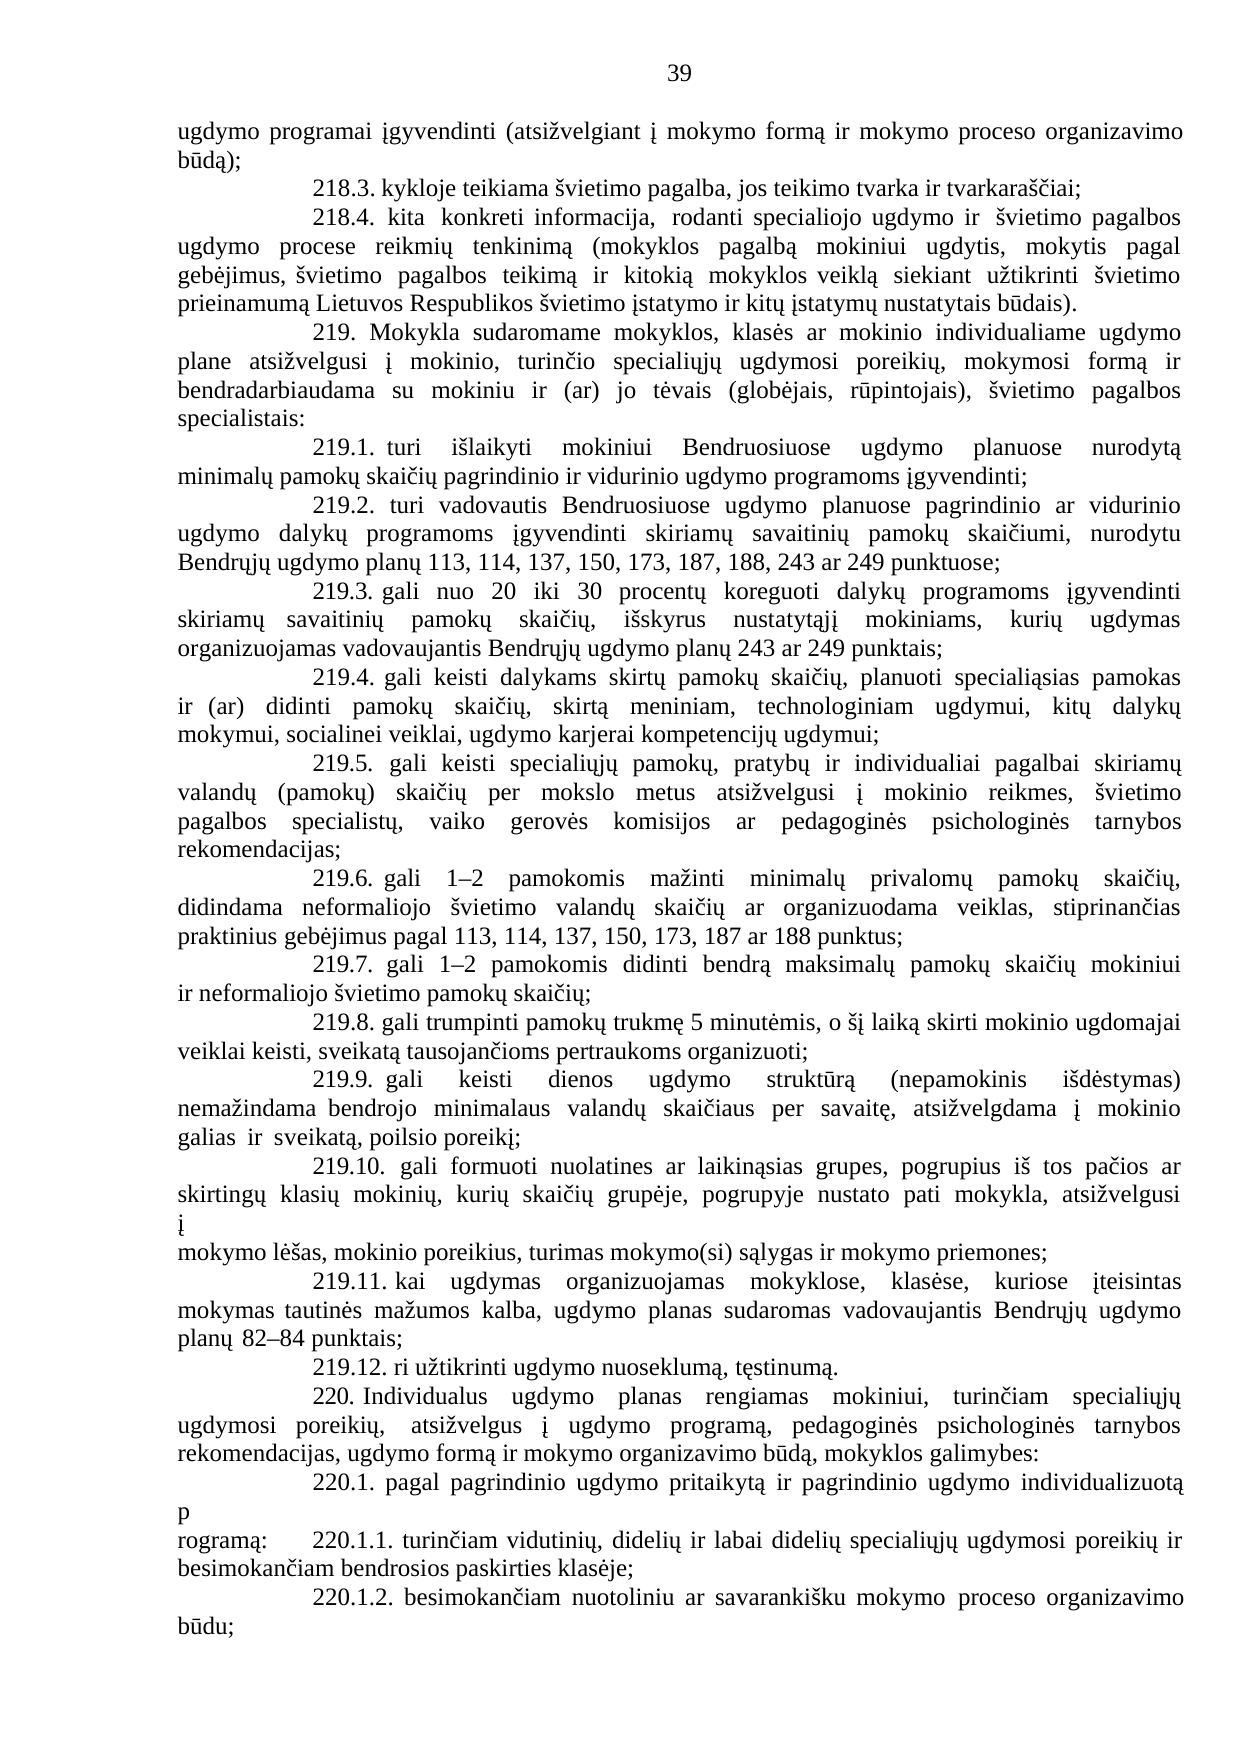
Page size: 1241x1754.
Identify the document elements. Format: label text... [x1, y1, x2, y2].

list gali 1–2 pamokomis didinti bendrą maksimalų pamokų skaičių mokiniui ir neformaliojo švietimo pamokų skaičių; [177, 950, 1181, 1007]
list kykloje teikiama švietimo pagalba, jos teikimo tvarka ir tvarkaraščiai; [312, 173, 1192, 202]
list besimokančiam nuotoliniu ar savarankišku mokymo proceso organizavimo [312, 1582, 1192, 1611]
list ri užtikrinti ugdymo nuoseklumą, tęstinumą. [312, 1352, 1192, 1381]
text būdu; [177, 1611, 1181, 1640]
list Mokykla sudaromame mokyklos, klasės ar mokinio individualiame ugdymo plane atsižvelgusi į mokinio, turinčio specialiųjų ugdymosi poreikių, mokymosi formą ir bendradarbiaudama su mokiniu ir (ar) jo tėvais (globėjais, rūpintojais), švietimo pagalbos specialistais: [177, 317, 1181, 432]
list Individualus ugdymo planas rengiamas mokiniui, turinčiam specialiųjų ugdymosi poreikių, atsižvelgus į ugdymo programą, pedagoginės psichologinės tarnybos rekomendacijas, ugdymo formą ir mokymo organizavimo būdą, mokyklos galimybes: [177, 1381, 1181, 1467]
list pagal pagrindinio ugdymo pritaikytą ir pagrindinio ugdymo individualizuotą [312, 1467, 1192, 1496]
list gali keisti dalykams skirtų pamokų skaičių, planuoti specialiąsias pamokas ir (ar) didinti pamokų skaičių, skirtą meniniam, technologiniam ugdymui, kitų dalykų mokymui, socialinei veiklai, ugdymo karjerai kompetencijų ugdymui; [177, 662, 1181, 749]
list gali formuoti nuolatines ar laikinąsias grupes, pogrupius iš tos pačios ar skirtingų klasių mokinių, kurių skaičių grupėje, pogrupyje nustato pati mokykla, atsižvelgusi į [177, 1151, 1181, 1237]
text mokymo lėšas, mokinio poreikius, turimas mokymo(si) sąlygas ir mokymo priemones; [177, 1237, 1181, 1266]
list turinčiam vidutinių, didelių ir labai didelių specialiųjų ugdymosi poreikių ir [312, 1525, 1192, 1553]
list gali nuo 20 iki 30 procentų koreguoti dalykų programoms įgyvendinti skiriamų savaitinių pamokų skaičių, išskyrus nustatytąjį mokiniams, kurių ugdymas organizuojamas vadovaujantis Bendrųjų ugdymo planų 243 ar 249 punktais; [177, 576, 1181, 662]
text programą: [177, 1496, 280, 1553]
list gali keisti specialiųjų pamokų, pratybų ir individualiai pagalbai skiriamų valandų (pamokų) skaičių per mokslo metus atsižvelgusi į mokinio reikmes, švietimo pagalbos specialistų, vaiko gerovės komisijos ar pedagoginės psichologinės tarnybos rekomendacijas; [177, 749, 1182, 864]
list gali 1–2 pamokomis mažinti minimalų privalomų pamokų skaičių, didindama neformaliojo švietimo valandų skaičių ar organizuodama veiklas, stiprinančias praktinius gebėjimus pagal 113, 114, 137, 150, 173, 187 ar 188 punktus; [177, 864, 1181, 950]
list turi vadovautis Bendruosiuose ugdymo planuose pagrindinio ar vidurinio ugdymo dalykų programoms įgyvendinti skiriamų savaitinių pamokų skaičiumi, nurodytu Bendrųjų ugdymo planų 113, 114, 137, 150, 173, 187, 188, 243 ar 249 punktuose; [177, 490, 1181, 576]
list kai ugdymas organizuojamas mokyklose, klasėse, kuriose įteisintas mokymas tautinės mažumos kalba, ugdymo planas sudaromas vadovaujantis Bendrųjų ugdymo planų 82–84 punktais; [177, 1266, 1182, 1352]
text ugdymo programai įgyvendinti (atsižvelgiant į mokymo formą ir mokymo proceso organizavimo būdą); [177, 116, 1192, 173]
list kita konkreti informacija, rodanti specialiojo ugdymo ir švietimo pagalbos ugdymo procese reikmių tenkinimą (mokyklos pagalbą mokiniui ugdytis, mokytis pagal gebėjimus, švietimo pagalbos teikimą ir kitokią mokyklos veiklą siekiant užtikrinti švietimo prieinamumą Lietuvos Respublikos švietimo įstatymo ir kitų įstatymų nustatytais būdais). [177, 202, 1181, 317]
list turi išlaikyti mokiniui Bendruosiuose ugdymo planuose nurodytą minimalų pamokų skaičių pagrindinio ir vidurinio ugdymo programoms įgyvendinti; [177, 432, 1181, 490]
list gali trumpinti pamokų trukmę 5 minutėmis, o šį laiką skirti mokinio ugdomajai veiklai keisti, sveikatą tausojančioms pertraukoms organizuoti; [177, 1007, 1181, 1065]
text besimokančiam bendrosios paskirties klasėje; [177, 1553, 1181, 1582]
list gali keisti dienos ugdymo struktūrą (nepamokinis išdėstymas) nemažindama bendrojo minimalaus valandų skaičiaus per savaitę, atsižvelgdama į mokinio galias ir sveikatą, poilsio poreikį; [177, 1065, 1181, 1151]
